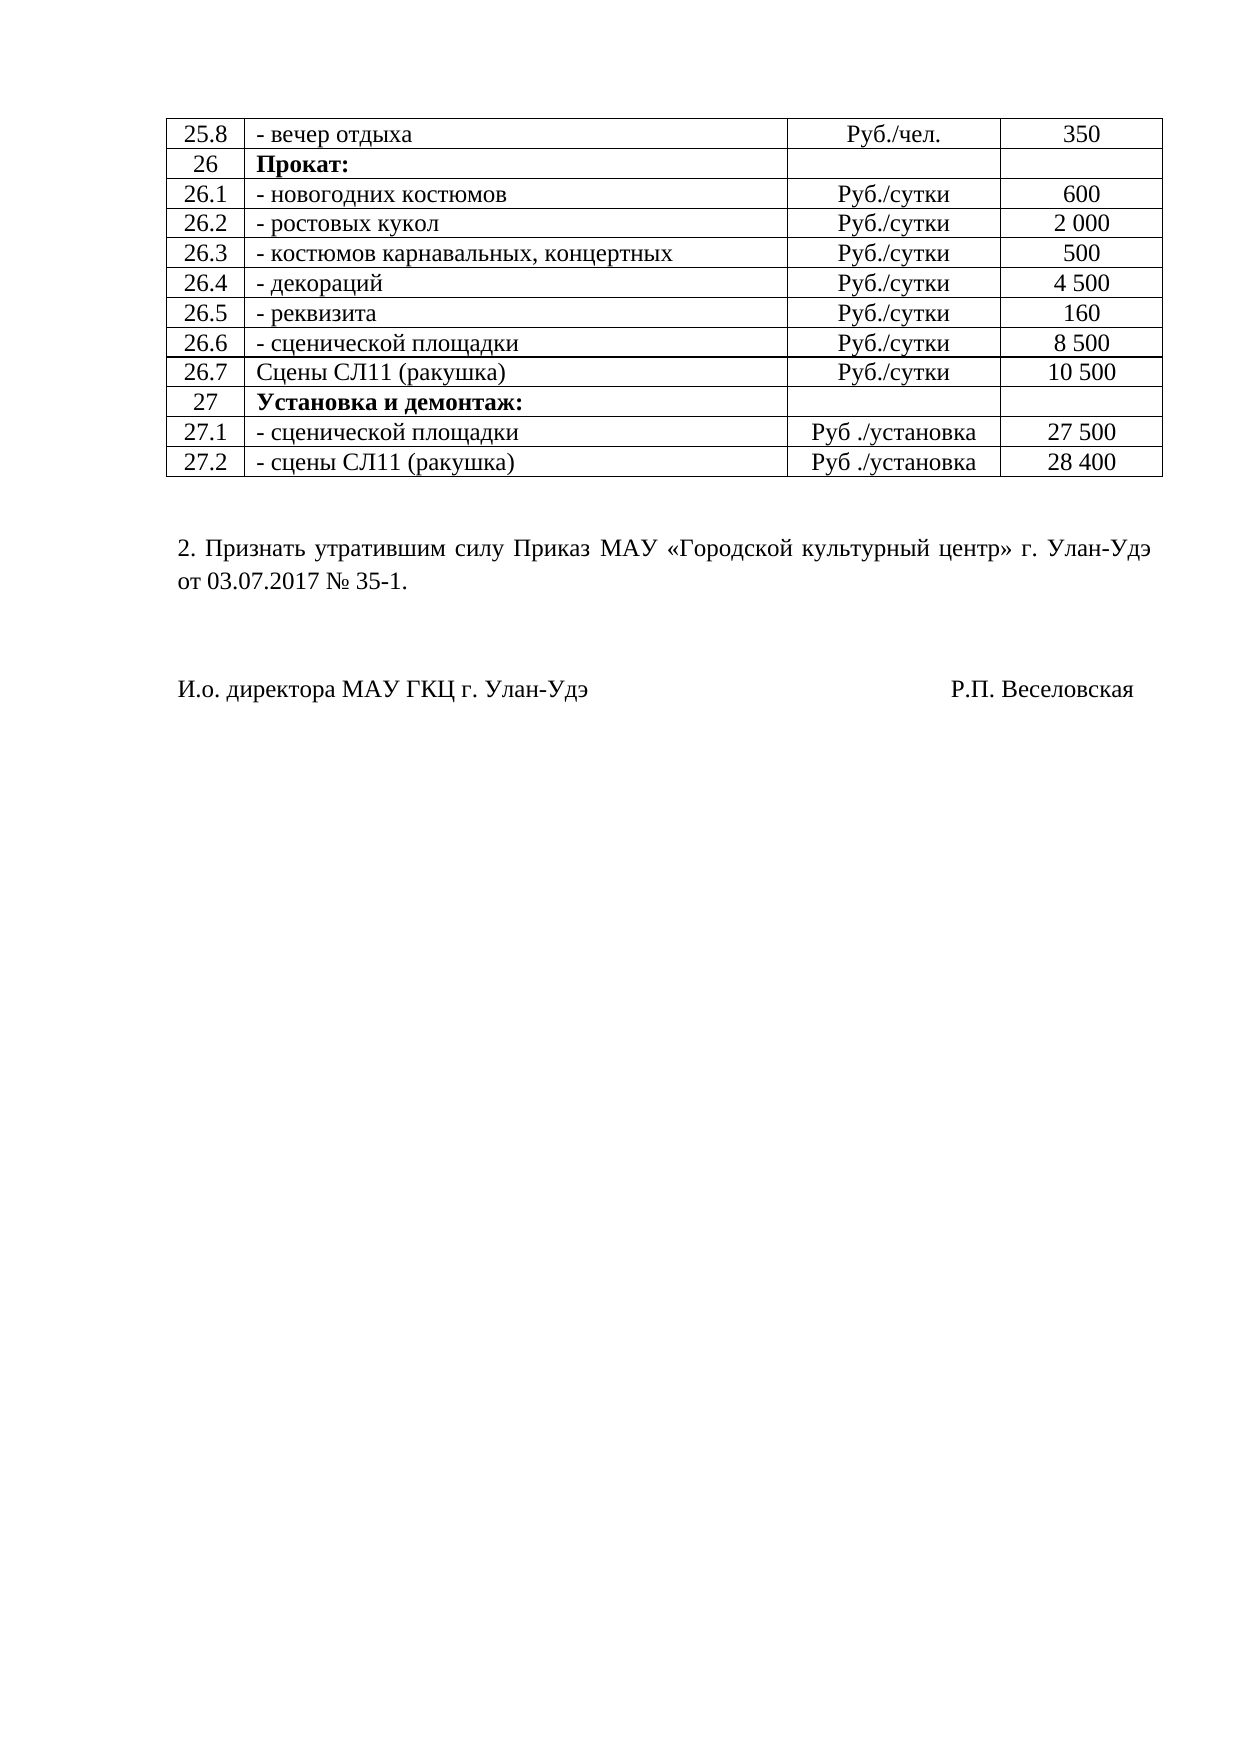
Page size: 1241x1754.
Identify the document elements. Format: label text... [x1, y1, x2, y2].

table_cell Руб./сутки [788, 298, 1000, 327]
table_cell 600 [1001, 179, 1162, 207]
table_cell Руб./сутки [788, 268, 1000, 297]
table_cell 2 000 [1001, 209, 1162, 237]
text И.о. директора МАУ ГКЦ г. Улан-Удэ Р.П. Веселовская [177, 674, 1152, 703]
table_cell 27.2 [167, 447, 244, 476]
table_cell 10 500 [1001, 358, 1162, 386]
table_cell 26 [167, 149, 244, 178]
table_cell Установка и демонтаж: [245, 387, 787, 416]
table_cell [788, 149, 1000, 178]
table_cell 500 [1001, 238, 1162, 267]
table_cell - сценической площадки [245, 417, 787, 446]
table_cell 27.1 [167, 417, 244, 446]
table_cell - декораций [245, 268, 787, 297]
table_cell 4 500 [1001, 268, 1162, 297]
table_cell [1001, 149, 1162, 178]
table_cell 160 [1001, 298, 1162, 327]
table_cell 26.6 [167, 328, 244, 356]
table_cell 28 400 [1001, 447, 1162, 476]
table_cell - вечер отдыха [245, 119, 787, 148]
table_cell Руб ./установка [788, 447, 1000, 476]
table_cell Руб./сутки [788, 179, 1000, 207]
table_cell 27 [167, 387, 244, 416]
table_cell 8 500 [1001, 328, 1162, 356]
table_cell Руб./чел. [788, 119, 1000, 148]
table_cell 27 500 [1001, 417, 1162, 446]
table_cell - костюмов карнавальных, концертных [245, 238, 787, 267]
text 2. Признать утратившим силу Приказ МАУ «Городской культурный центр» г. Улан-Удэ от 03.07.2017 № 35-1. [177, 533, 1152, 595]
table_cell 26.1 [167, 179, 244, 207]
table_cell - реквизита [245, 298, 787, 327]
table_cell - сцены СЛ11 (ракушка) [245, 447, 787, 476]
table_cell Прокат: [245, 149, 787, 178]
table_cell Руб./сутки [788, 328, 1000, 356]
table_cell 26.5 [167, 298, 244, 327]
table_cell Сцены СЛ11 (ракушка) [245, 358, 787, 386]
table_cell Руб ./установка [788, 417, 1000, 446]
table_cell [1001, 387, 1162, 416]
table_cell - сценической площадки [245, 328, 787, 356]
table_cell Руб./сутки [788, 209, 1000, 237]
table_cell Руб./сутки [788, 358, 1000, 386]
table_cell [788, 387, 1000, 416]
table_cell - новогодних костюмов [245, 179, 787, 207]
table_cell 26.4 [167, 268, 244, 297]
table_cell 25.8 [167, 119, 244, 148]
table_cell 26.7 [167, 358, 244, 386]
table_cell 26.3 [167, 238, 244, 267]
table_cell Руб./сутки [788, 238, 1000, 267]
table_cell - ростовых кукол [245, 209, 787, 237]
table_cell 350 [1001, 119, 1162, 148]
table_cell 26.2 [167, 209, 244, 237]
